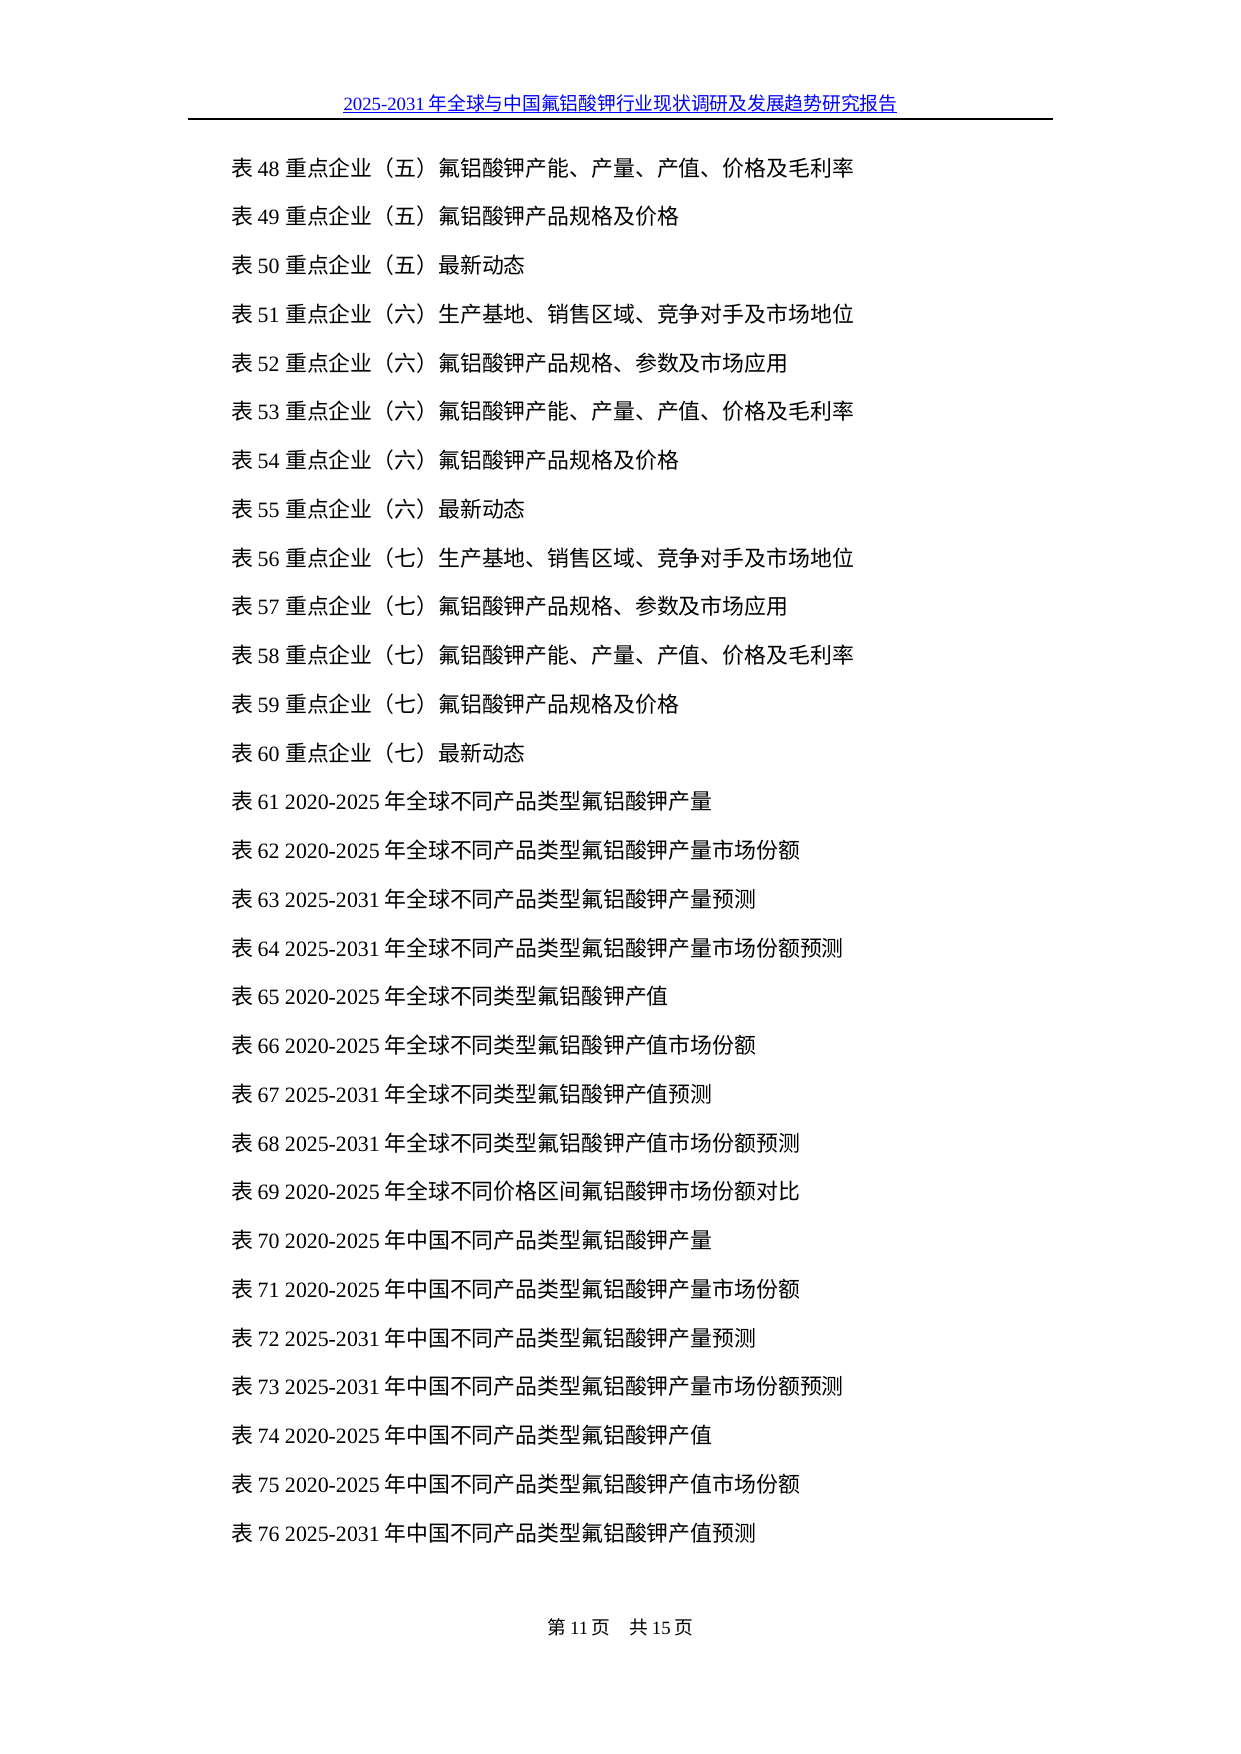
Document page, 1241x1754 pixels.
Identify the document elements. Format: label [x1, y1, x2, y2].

text [187, 150, 1053, 1548]
